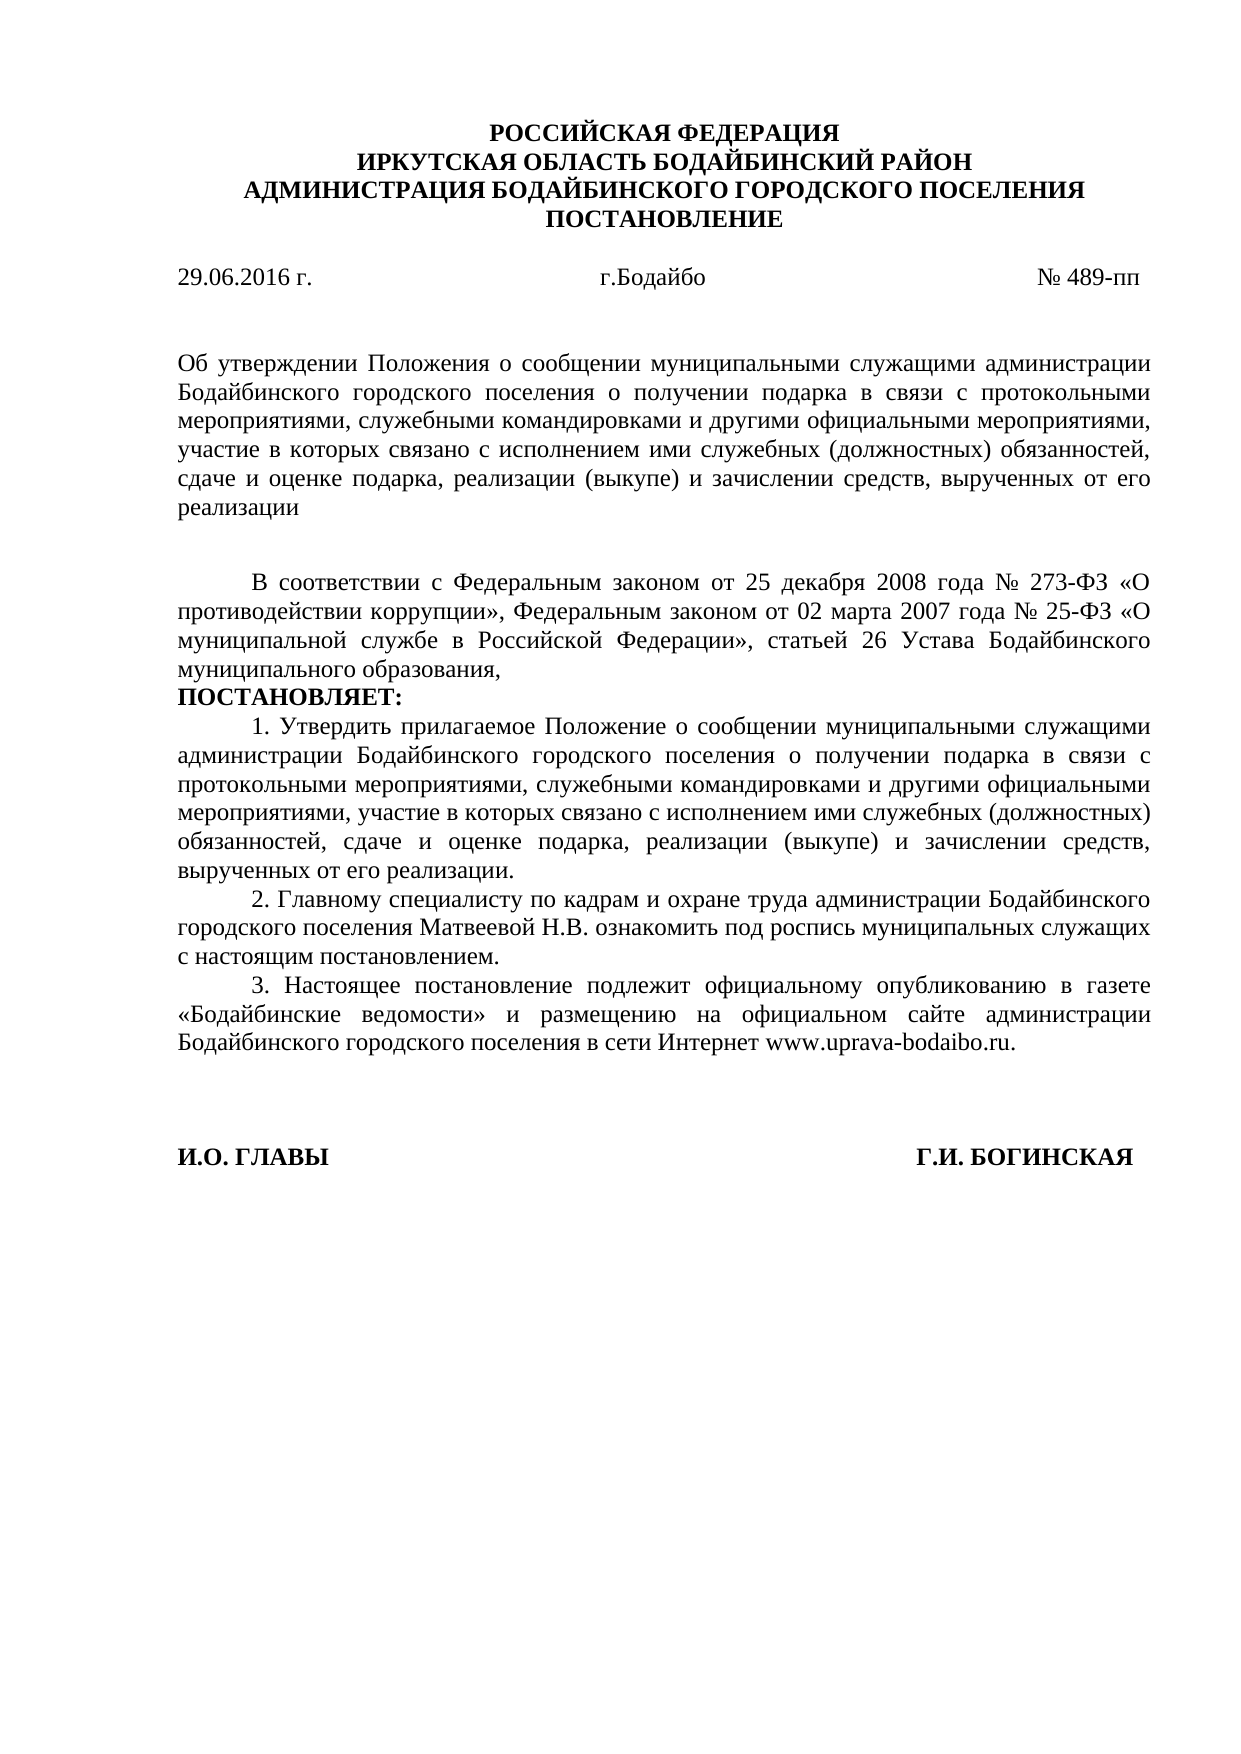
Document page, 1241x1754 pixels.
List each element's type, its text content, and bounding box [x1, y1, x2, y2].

text 2. Главному специалисту по кадрам и охране труда администрации Бодайбинского городского поселения Матвеевой Н.В. ознакомить под роспись муниципальных служащих с настоящим постановлением. [177, 884, 1152, 970]
text И.О. ГЛАВЫ Г.И. БОГИНСКАЯ [177, 1142, 1152, 1171]
text 29.06.2016 г. г.Бодайбо № 489-пп [177, 262, 1152, 291]
text Об утверждении Положения о сообщении муниципальными служащими администрации Бодайбинского городского поселения о получении подарка в связи с протокольными мероприятиями, служебными командировками и другими официальными мероприятиями, участие в которых связано с исполнением ими служебных (должностных) обязанностей, сдаче и оценке подарка, реализации (выкупе) и зачислении средств, вырученных от его реализации [177, 348, 1152, 521]
text В соответствии с Федеральным законом от 25 декабря 2008 года № 273-ФЗ «О противодействии коррупции», Федеральным законом от 02 марта 2007 года № 25-ФЗ «О муниципальной службе в Российской Федерации», статьей 26 Устава Бодайбинского муниципального образования, [177, 567, 1152, 682]
text ПОСТАНОВЛЯЕТ: [177, 682, 1152, 711]
text АДМИНИСТРАЦИЯ БОДАЙБИНСКОГО ГОРОДСКОГО ПОСЕЛЕНИЯ [177, 176, 1152, 204]
text ПОСТАНОВЛЕНИЕ [177, 204, 1152, 233]
text 3. Настоящее постановление подлежит официальному опубликованию в газете «Бодайбинские ведомости» и размещению на официальном сайте администрации Бодайбинского городского поселения в сети Интернет www.uprava-bodaibo.ru. [177, 970, 1152, 1056]
text ИРКУТСКАЯ ОБЛАСТЬ БОДАЙБИНСКИЙ РАЙОН [177, 147, 1152, 176]
text 1. Утвердить прилагаемое Положение о сообщении муниципальными служащими администрации Бодайбинского городского поселения о получении подарка в связи с протокольными мероприятиями, служебными командировками и другими официальными мероприятиями, участие в которых связано с исполнением ими служебных (должностных) обязанностей, сдаче и оценке подарка, реализации (выкупе) и зачислении средств, вырученных от его реализации. [177, 711, 1152, 884]
text РОССИЙСКАЯ ФЕДЕРАЦИЯ [177, 118, 1152, 147]
